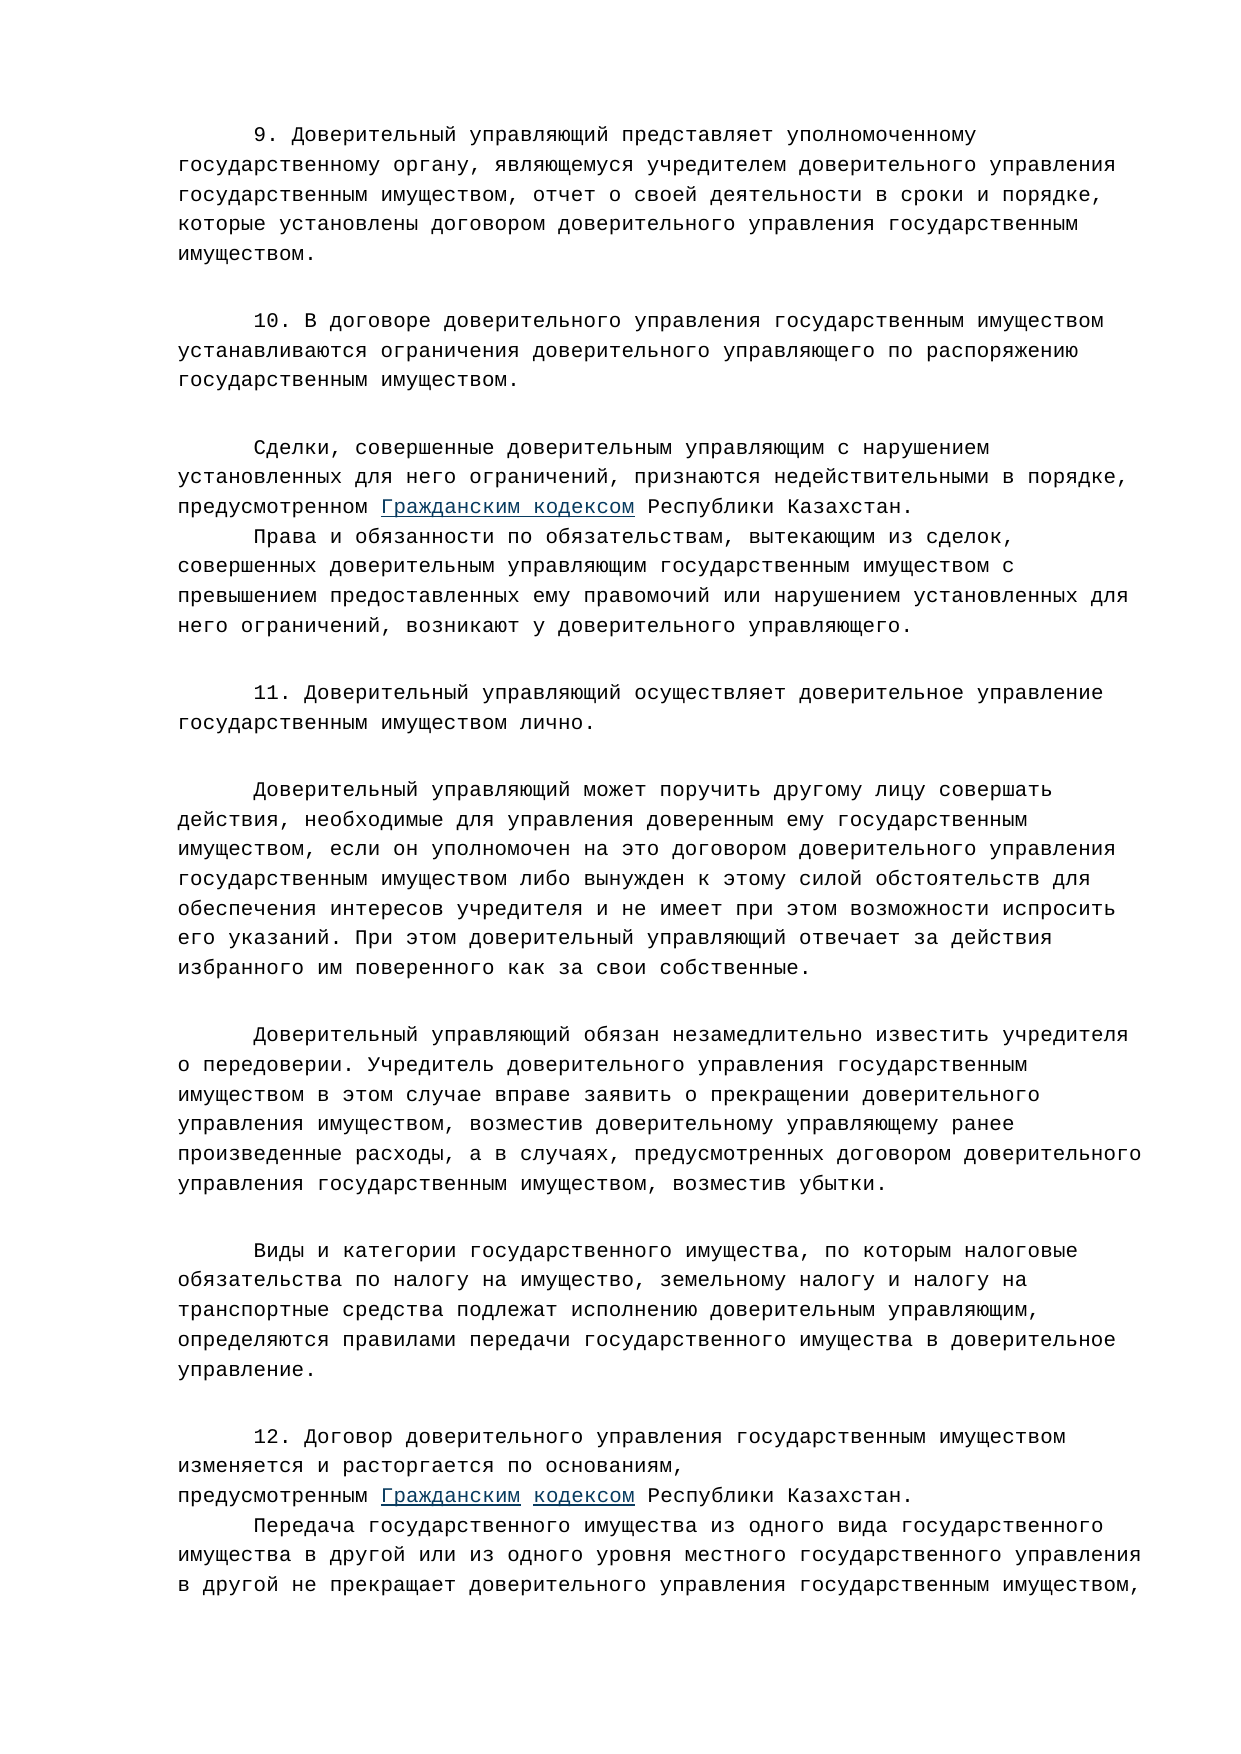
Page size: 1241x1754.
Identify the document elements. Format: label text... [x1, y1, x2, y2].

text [177, 1509, 1152, 1598]
text 12. Договор доверительного управления государственным имуществом изменяется и расторгается по основаниям, предусмотренным Гражданским кодексом Республики Казахстан. [177, 1420, 1152, 1509]
text 10. В договоре доверительного управления государственным имуществом устанавливаются ограничения доверительного управляющего по распоряжению государственным имуществом. [177, 304, 1152, 393]
text 9. Доверительный управляющий представляет уполномоченному государственному органу, являющемуся учредителем доверительного управления государственным имуществом, отчет о своей деятельности в сроки и порядке, которые установлены договором доверительного управления государственным имуществом. [177, 118, 1152, 267]
text Виды и категории государственного имущества, по которым налоговые обязательства по налогу на имущество, земельному налогу и налогу на транспортные средства подлежат исполнению доверительным управляющим, определяются правилами передачи государственного имущества в доверительное управление. [177, 1234, 1152, 1382]
text Доверительный управляющий обязан незамедлительно известить учредителя о передоверии. Учредитель доверительного управления государственным имуществом в этом случае вправе заявить о прекращении доверительного управления имуществом, возместив доверительному управляющему ранее произведенные расходы, а в случаях, предусмотренных договором доверительного управления государственным имуществом, возместив убытки. [177, 1018, 1152, 1196]
text Права и обязанности по обязательствам, вытекающим из сделок, совершенных доверительным управляющим государственным имуществом с превышением предоставленных ему правомочий или нарушением установленных для него ограничений, возникают у доверительного управляющего. [177, 520, 1152, 638]
text Доверительный управляющий может поручить другому лицу совершать действия, необходимые для управления доверенным ему государственным имуществом, если он уполномочен на это договором доверительного управления государственным имуществом либо вынужден к этому силой обстоятельств для обеспечения интересов учредителя и не имеет при этом возможности испросить его указаний. При этом доверительный управляющий отвечает за действия избранного им поверенного как за свои собственные. [177, 773, 1152, 981]
text 11. Доверительный управляющий осуществляет доверительное управление государственным имуществом лично. [177, 676, 1152, 735]
text Сделки, совершенные доверительным управляющим с нарушением установленных для него ограничений, признаются недействительными в порядке, предусмотренном Гражданским кодексом Республики Казахстан. [177, 431, 1152, 520]
